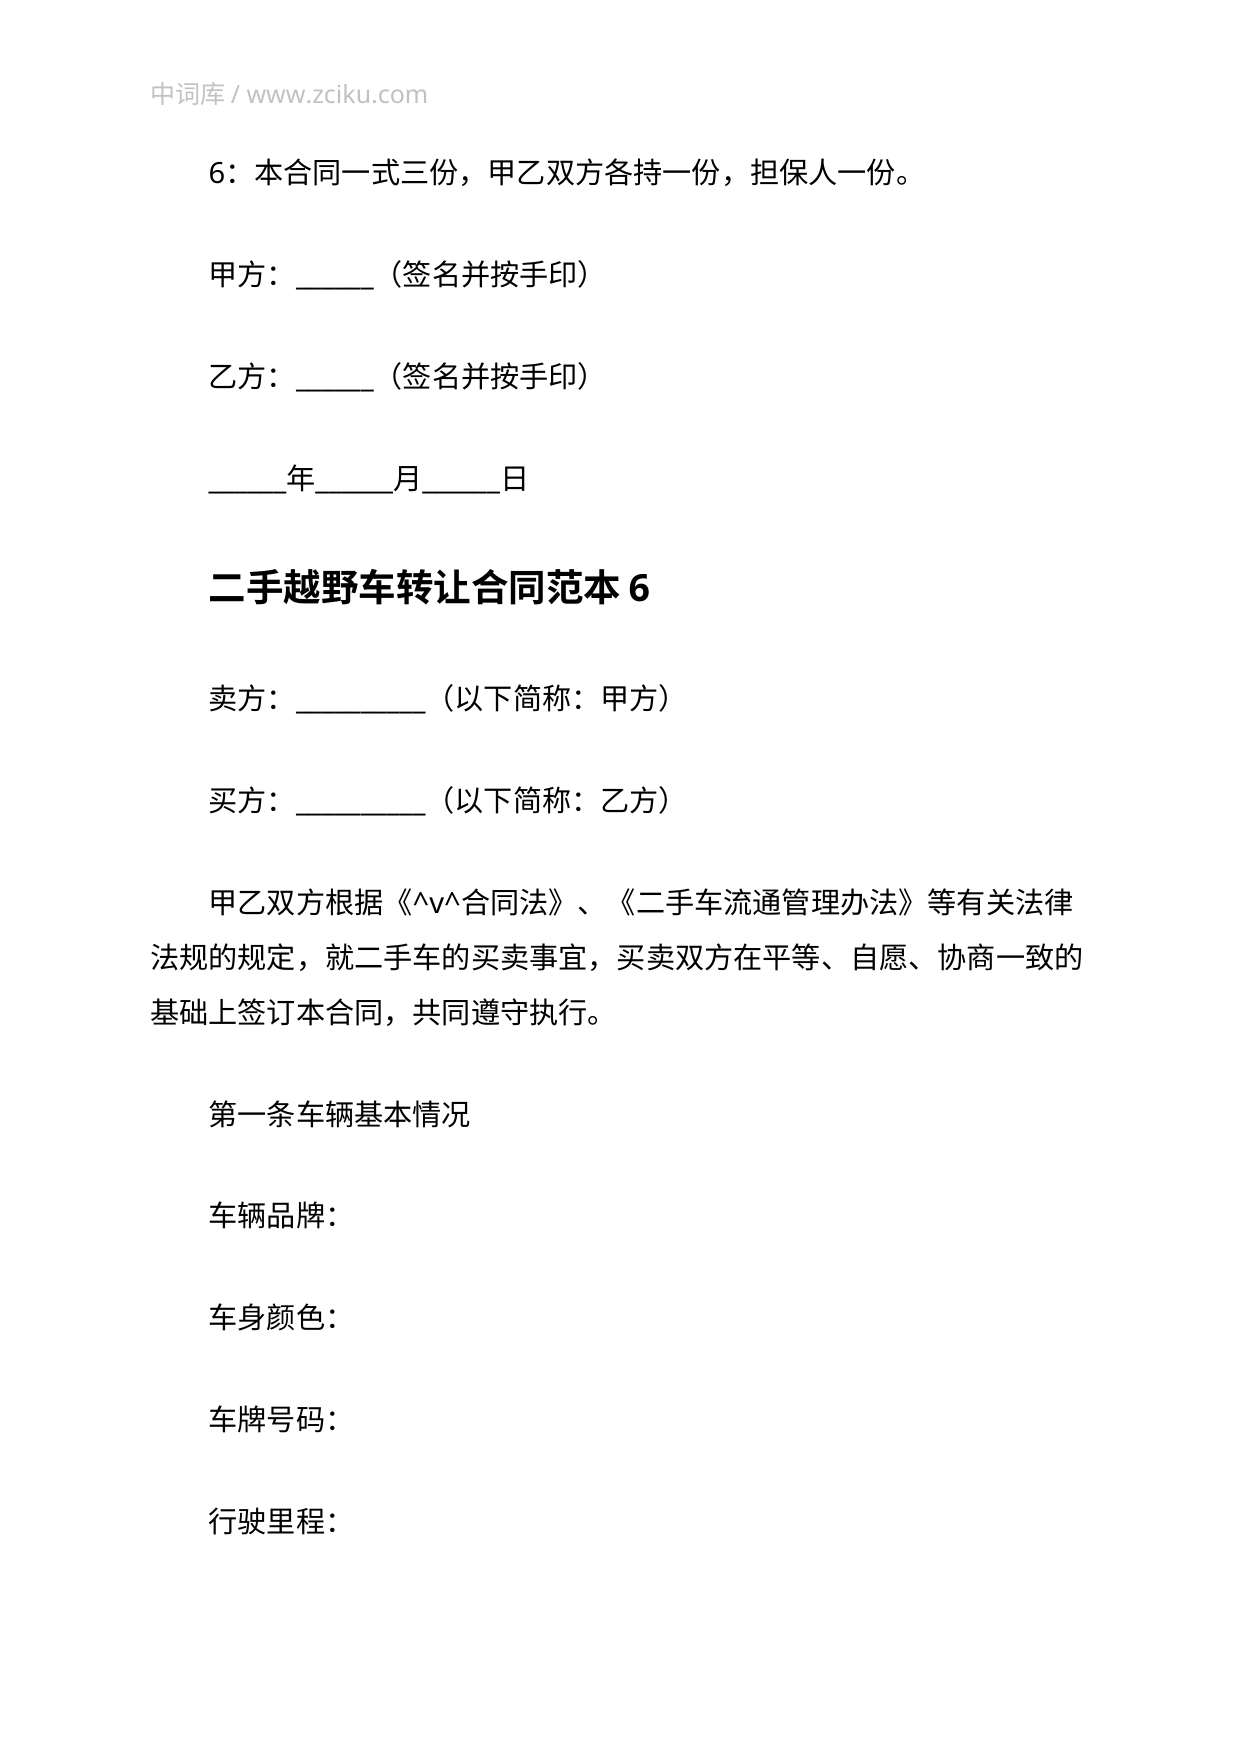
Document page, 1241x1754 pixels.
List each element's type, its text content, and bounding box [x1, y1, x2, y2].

text 6：本合同一式三份，甲乙双方各持一份，担保人一份。 [150, 150, 1090, 192]
text 甲乙双方根据《^v^合同法》、《二手车流通管理办法》等有关法律法规的规定，就二手车的买卖事宜，买卖双方在平等、自愿、协商一致的基础上签订本合同，共同遵守执行。 [150, 879, 1090, 1032]
text 甲方：______（签名并按手印） [150, 252, 1090, 294]
text 买方：__________（以下简称：乙方） [150, 777, 1090, 820]
text ______年______月______日 [150, 456, 1090, 498]
text 卖方：__________（以下简称：甲方） [150, 676, 1090, 718]
text 第一条车辆基本情况 [150, 1091, 1090, 1133]
text 二手越野车转让合同范本6 [150, 558, 1090, 612]
text 行驶里程： [150, 1498, 1090, 1541]
text 车身颜色： [150, 1295, 1090, 1337]
text 车辆品牌： [150, 1193, 1090, 1235]
text 车牌号码： [150, 1396, 1090, 1439]
text 乙方：______（签名并按手印） [150, 354, 1090, 396]
